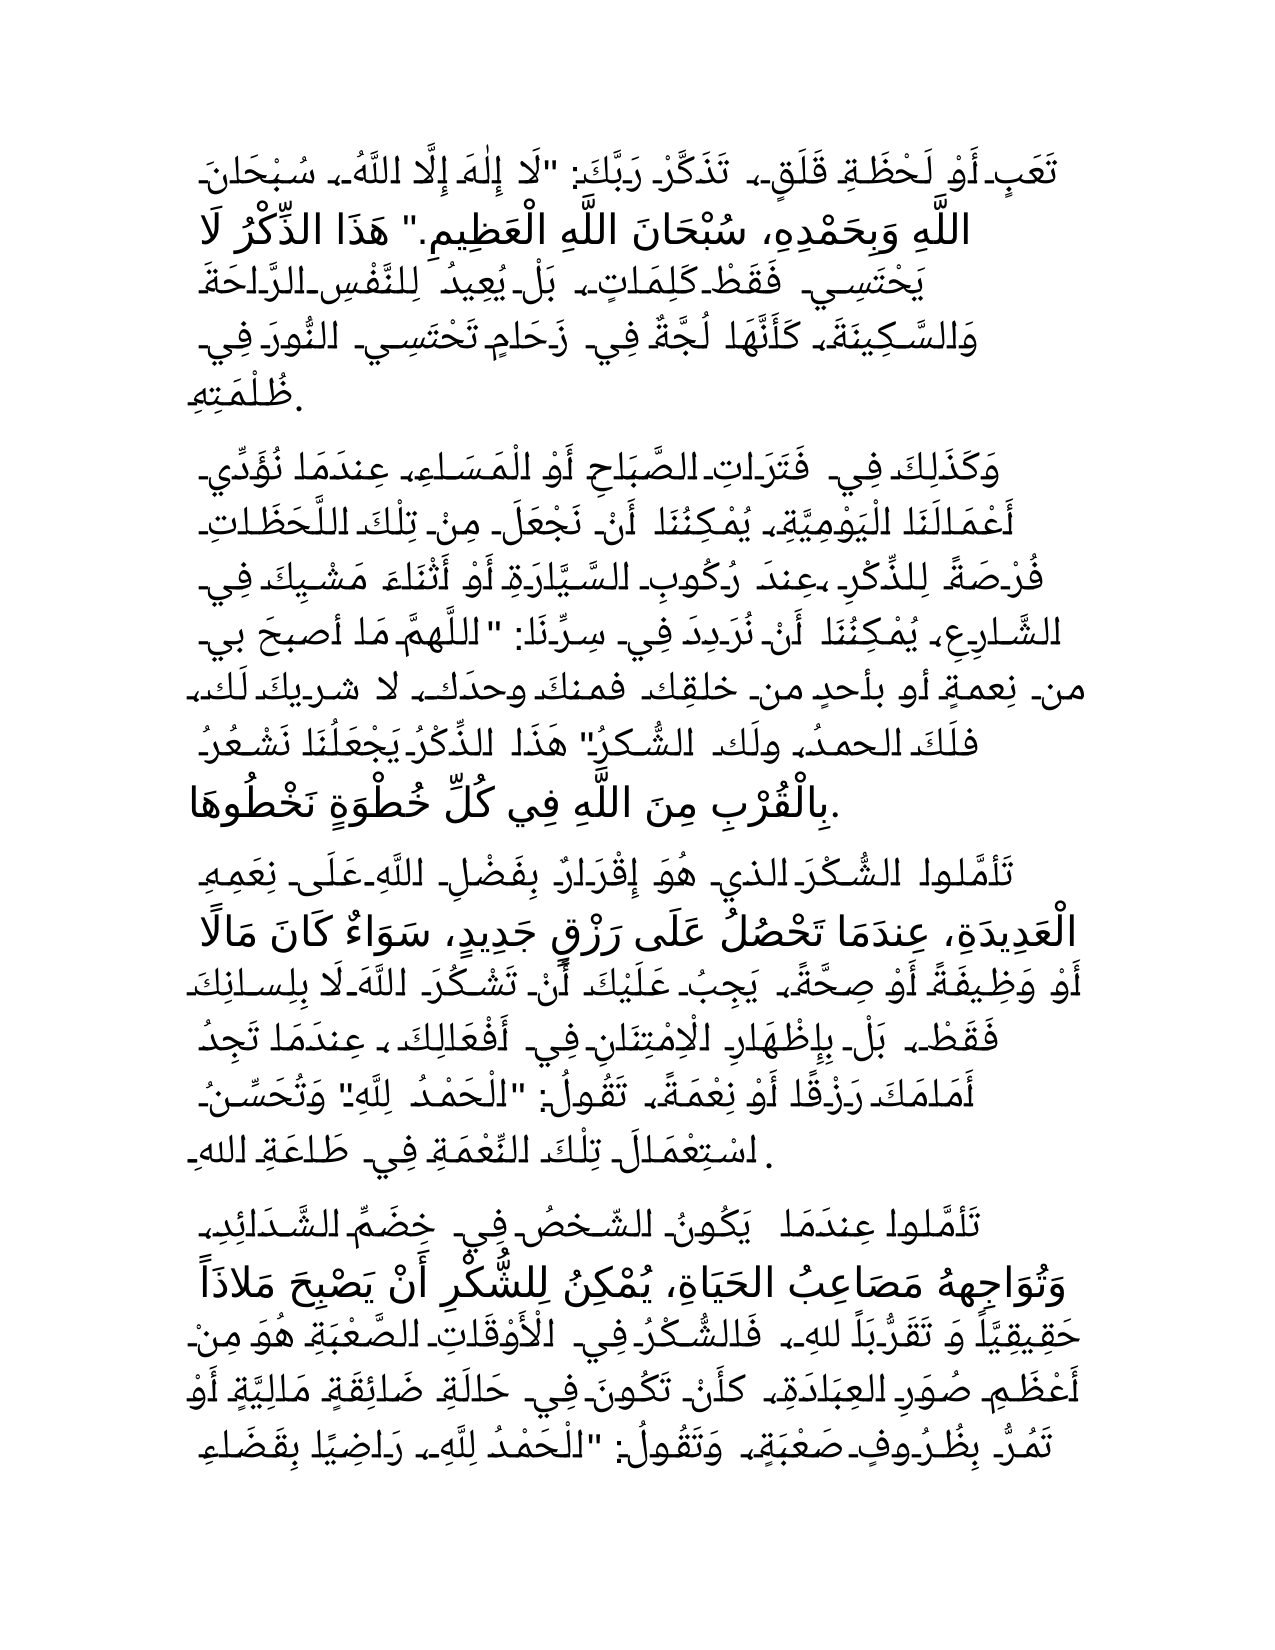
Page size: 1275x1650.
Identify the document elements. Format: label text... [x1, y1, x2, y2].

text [187, 150, 1087, 422]
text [187, 1203, 1087, 1472]
text وَكَذَلِكَ فِي فَتَرَاتِ الصَّبَاحِ أَوْ الْمَسَاءِ، عِندَمَا نُؤَدِّي أَعْمَالَنَا الْيَوْمِيَّةِ، يُمْكِنُنَا أَنْ نَجْعَلَ مِنْ تِلْكَ اللَّحَظَاتِ فُرْصَةً لِلذِّكْرِ ،عِندَ رُكُوبِ السَّيَّارَةِ أَوْ أَثْنَاءَ مَشْيِكَ فِي الشَّارِعِ، يُمْكِنُنَا أَنْ نُرَدِدَ فِي سِرِّنَا: "اللَّهمَّ مَا أصبحَ بي من نِعمةٍ أو بأحدٍ من خلقِك فمنكَ وحدَك، لا شريكَ لَك، فلَكَ الحمدُ، ولَك الشُّكرُ" هَذَا الذِّكْرُ يَجْعَلُنَا نَشْعُرُ بِالْقُرْبِ مِنَ اللَّهِ فِي كُلِّ خُطْوَةٍ نَخْطُوهَا. [187, 446, 1087, 828]
text تَأمَّلوا الشُّكْرَ الذي هُوَ إِقْرَارٌ بِفَضْلِ اللَّهِ عَلَى نِعَمِهِ الْعَدِيدَةِ، عِندَمَا تَحْصُلُ عَلَى رَزْقٍ جَدِيدٍ، سَوَاءٌ كَانَ مَالًا أَوْ وَظِيفَةً أَوْ صِحَّةً، يَجِبُ عَلَيْكَ أَنْ تَشْكُرَ اللَّهَ لَا بِلِسانِكَ فَقَطْ، بَلْ بِإِظْهَارِ الْاِمْتِنَانِ فِي أَفْعَالِكَ ، عِندَمَا تَجِدُ أَمَامَكَ رَزْقًا أَوْ نِعْمَةً، تَقُولُ: "الْحَمْدُ لِلَّهِ" وَتُحَسِّنُ اسْتِعْمَالَ تِلْكَ النِّعْمَةِ فِي طَاعَةِ اللهِ. [187, 852, 1087, 1179]
